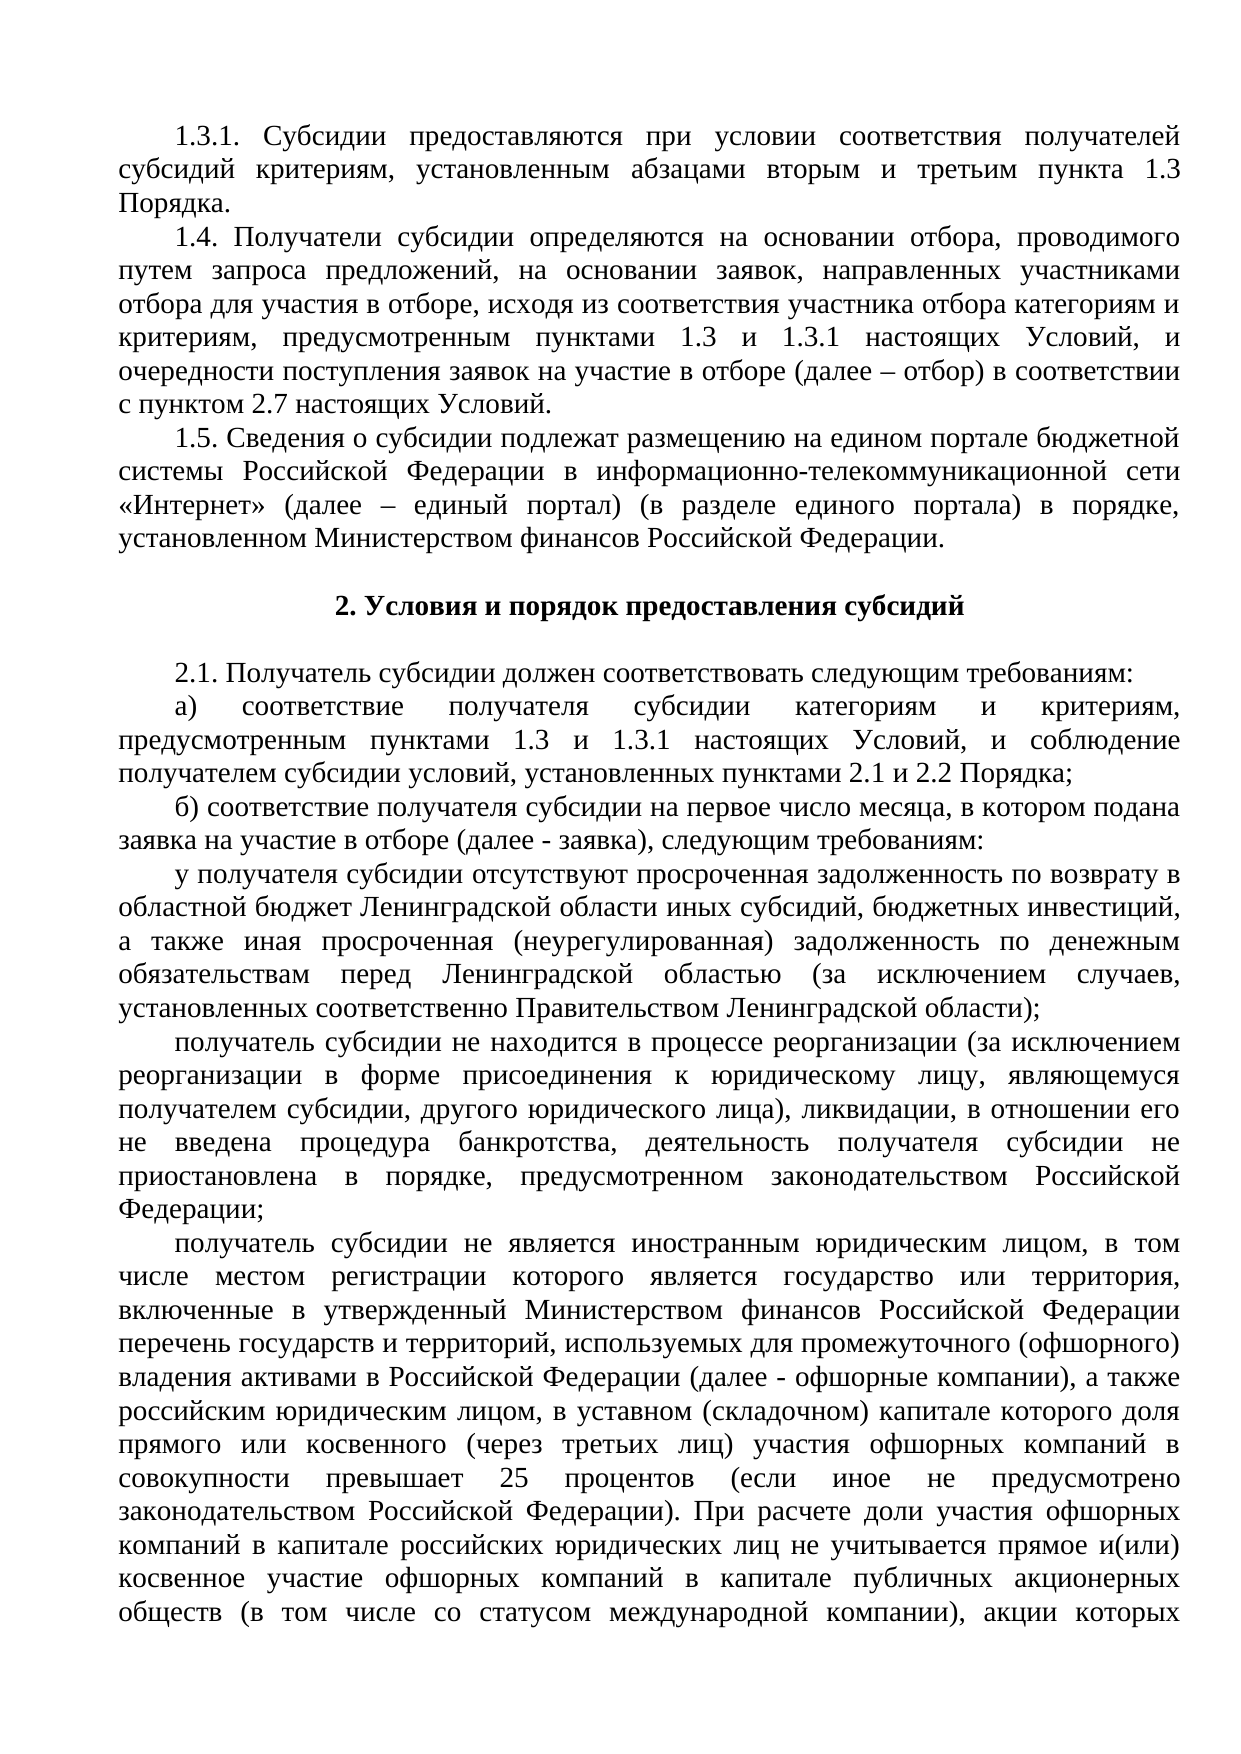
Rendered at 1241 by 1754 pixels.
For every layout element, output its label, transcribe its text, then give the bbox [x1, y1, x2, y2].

text 1.3.1. Субсидии предоставляются при условии соответствия получателей субсидий критериям, установленным абзацами вторым и третьим пункта 1.3 Порядка. [118, 118, 1181, 219]
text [118, 1225, 1181, 1627]
text а) соответствие получателя субсидии категориям и критериям, предусмотренным пунктами 1.3 и 1.3.1 настоящих Условий, и соблюдение получателем субсидии условий, установленных пунктами 2.1 и 2.2 Порядка; [118, 688, 1181, 789]
text 2.1. Получатель субсидии должен соответствовать следующим требованиям: [118, 655, 1181, 688]
text 1.5. Сведения о субсидии подлежат размещению на едином портале бюджетной системы Российской Федерации в информационно-телекоммуникационной сети «Интернет» (далее – единый портал) (в разделе единого портала) в порядке, установленном Министерством финансов Российской Федерации. [118, 420, 1181, 554]
text 1.4. Получатели субсидии определяются на основании отбора, проводимого путем запроса предложений, на основании заявок, направленных участниками отбора для участия в отборе, исходя из соответствия участника отбора категориям и критериям, предусмотренным пунктами 1.3 и 1.3.1 настоящих Условий, и очередности поступления заявок на участие в отборе (далее – отбор) в соответствии с пунктом 2.7 настоящих Условий. [118, 219, 1181, 420]
title 2. Условия и порядок предоставления субсидий [118, 588, 1181, 621]
text б) соответствие получателя субсидии на первое число месяца, в котором подана заявка на участие в отборе (далее - заявка), следующим требованиям: [118, 789, 1181, 856]
text получатель субсидии не находится в процессе реорганизации (за исключением реорганизации в форме присоединения к юридическому лицу, являющемуся получателем субсидии, другого юридического лица), ликвидации, в отношении его не введена процедура банкротства, деятельность получателя субсидии не приостановлена в порядке, предусмотренном законодательством Российской Федерации; [118, 1024, 1181, 1225]
text у получателя субсидии отсутствуют просроченная задолженность по возврату в областной бюджет Ленинградской области иных субсидий, бюджетных инвестиций, а также иная просроченная (неурегулированная) задолженность по денежным обязательствам перед Ленинградской областью (за исключением случаев, установленных соответственно Правительством Ленинградской области); [118, 856, 1181, 1024]
